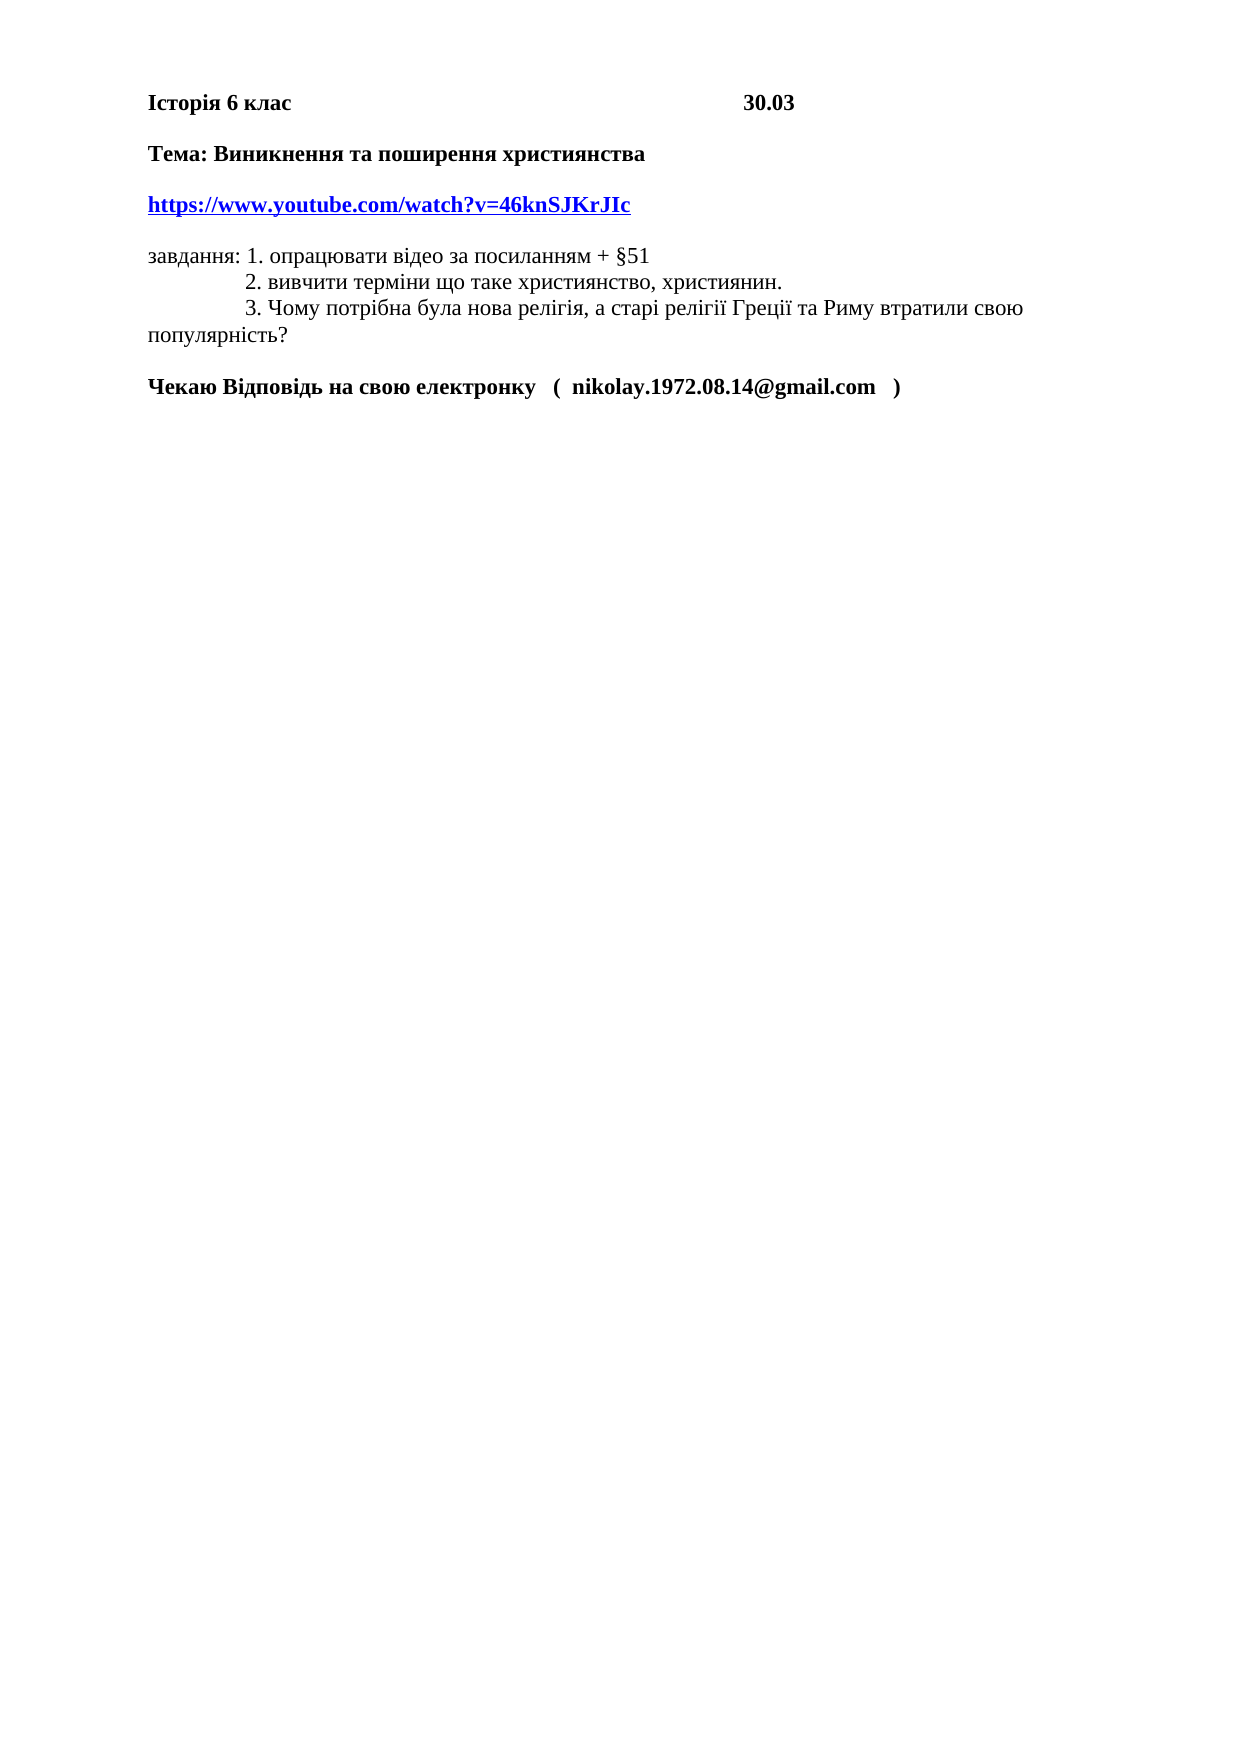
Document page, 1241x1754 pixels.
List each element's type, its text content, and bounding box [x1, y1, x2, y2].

text https://www.youtube.com/watch?v=46knSJKrJIc [148, 191, 1152, 217]
text 3. Чому потрібна була нова релігія, а старі релігії Греції та Риму втратили свою популярність? [148, 294, 1152, 347]
text Чекаю Відповідь на свою електронку ( nikolay.1972.08.14@gmail.com ) [148, 373, 1152, 400]
text завдання: 1. опрацювати відео за посиланням + §51 [148, 242, 1152, 268]
text Тема: Виникнення та поширення християнства [148, 139, 1152, 166]
text 2. вивчити терміни що таке християнство, християнин. [148, 268, 1152, 294]
text Історія 6 клас 30.03 [148, 88, 1152, 115]
